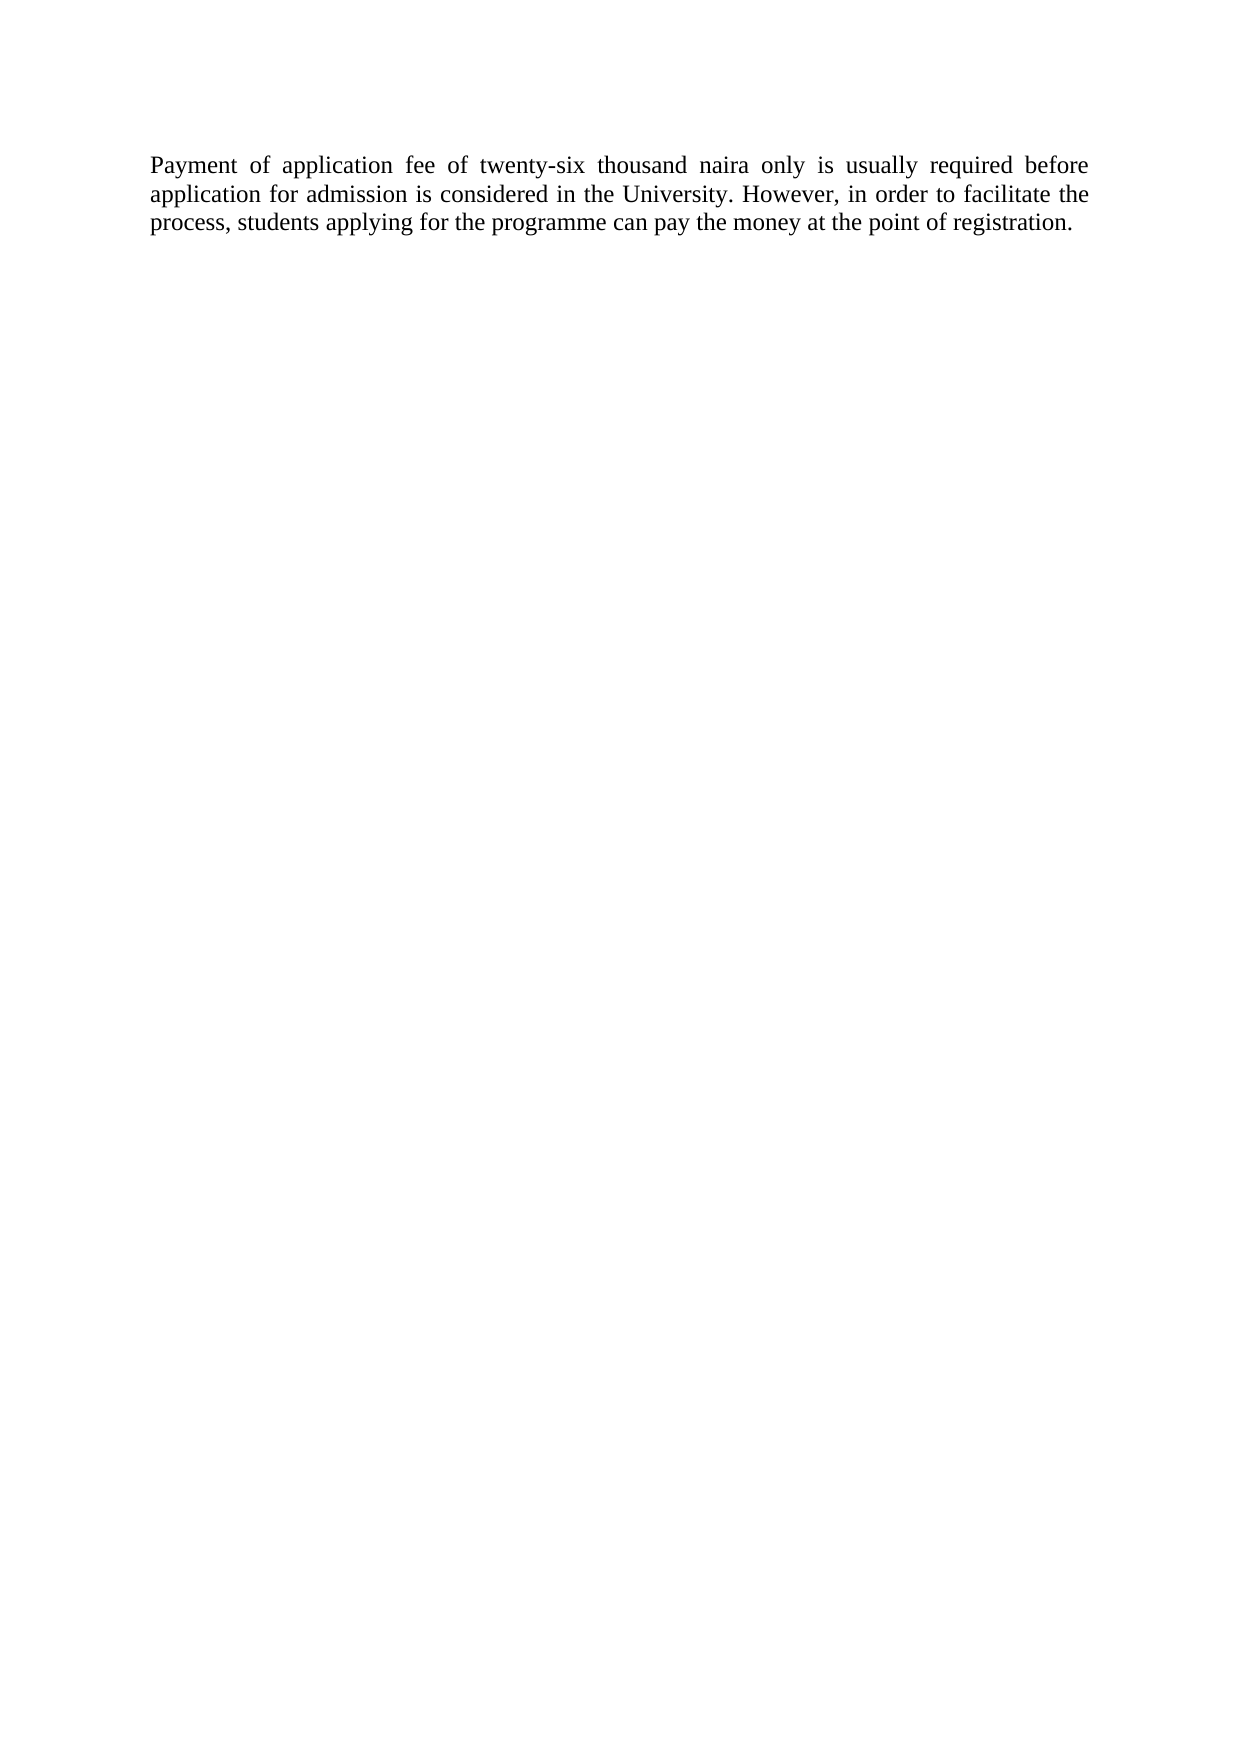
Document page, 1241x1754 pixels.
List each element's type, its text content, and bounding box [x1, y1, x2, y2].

text Payment of application fee of twenty-six thousand naira only is usually required before application for admission is considered in the University. However, in order to facilitate the process, students applying for the programme can pay the money at the point of registration. [150, 150, 1090, 236]
